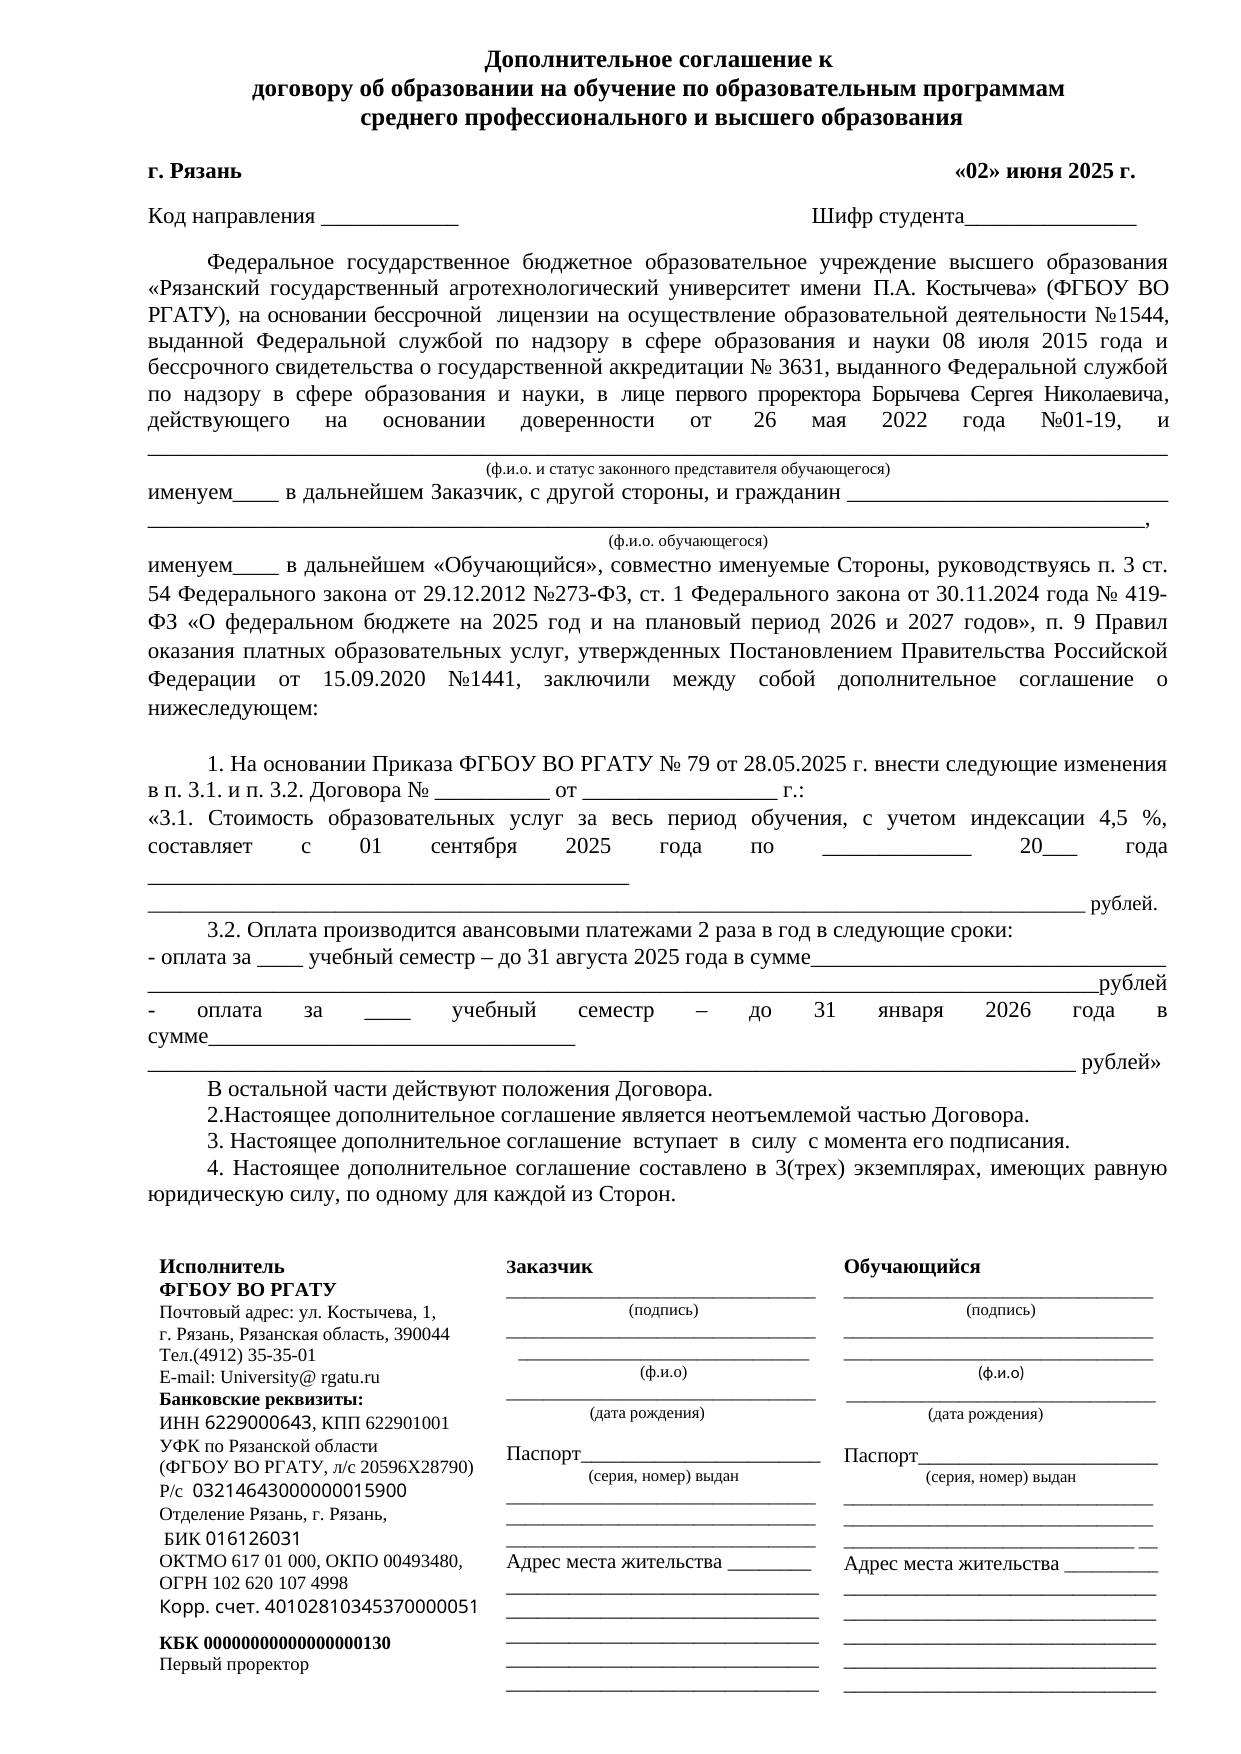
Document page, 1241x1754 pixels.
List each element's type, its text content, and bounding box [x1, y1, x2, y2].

text (ф.и.о. обучающегося) [148, 531, 1169, 550]
text среднего профессионального и высшего образования [148, 102, 1169, 131]
text (ф.и.о. и статус законного представителя обучающегося) [148, 459, 1169, 478]
text Федеральное государственное бюджетное образовательное учреждение высшего образования «Рязанский государственный агротехнологический университет имени П.А. Костычева» (ФГБОУ ВО РГАТУ), на основании бессрочной лицензии на осуществление образовательной деятельности №1544, выданной Федеральной службой по надзору в сфере образования и науки 08 июля 2015 года и бессрочного свидетельства о государственной аккредитации № 3631, выданного Федеральной службой по надзору в сфере образования и науки, в лице первого проректора Борычева Сергея Николаевича, действующего на основании доверенности от 26 мая 2022 года №01-19, и _________________________________________________________________________________________ [148, 248, 1169, 459]
text договору об образовании на обучение по образовательным программам [148, 73, 1169, 102]
text 3. Настоящее дополнительное соглашение вступает в силу с момента его подписания. [148, 1127, 1169, 1154]
text именуем____ в дальнейшем «Обучающийся», совместно именуемые Стороны, руководствуясь п. 3 ст. 54 Федерального закона от 29.12.2012 №273-ФЗ, ст. 1 Федерального закона от 30.11.2024 года № 419-ФЗ «О федеральном бюджете на 2025 год и на плановый период 2026 и 2027 годов», п. 9 Правил оказания платных образовательных услуг, утвержденных Постановлением Правительства Российской Федерации от 15.09.2020 №1441, заключили между собой дополнительное соглашение о нижеследующем: [148, 550, 1169, 721]
text 1. На основании Приказа ФГБОУ ВО РГАТУ № 79 от 28.05.2025 г. внести следующие изменения в п. 3.1. и п. 3.2. Договора № __________ от _________________ г.: [148, 750, 1169, 802]
text 2.Настоящее дополнительное соглашение является неотъемлемой частью Договора. [148, 1101, 1169, 1127]
title Дополнительное соглашение к [148, 44, 1169, 73]
text «3.1. Стоимость образовательных услуг за весь период обучения, с учетом индексации 4,5 %, составляет с 01 сентября 2025 года по _____________ 20___ года __________________________________________ __________________________________________________________________________________________ рублей. [148, 802, 1169, 917]
text В остальной части действуют положения Договора. [148, 1075, 1169, 1101]
text г. Рязань «02» июня 2025 г. [148, 157, 1169, 183]
text _________________________________________________________________________________ рублей» [148, 1048, 1169, 1075]
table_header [832, 1233, 1169, 1696]
text 4. Настоящее дополнительное соглашение составлено в 3(трех) экземплярах, имеющих равную юридическую силу, по одному для каждой из Сторон. [148, 1154, 1169, 1206]
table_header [148, 1233, 495, 1696]
text именуем____ в дальнейшем Заказчик, с другой стороны, и гражданин ____________________________ _______________________________________________________________________________________, [148, 478, 1169, 531]
text - оплата за ____ учебный семестр – до 31 января 2026 года в сумме________________________________ [148, 996, 1169, 1048]
text 3.2. Оплата производится авансовыми платежами 2 раза в год в следующие сроки: [148, 917, 1169, 943]
text Код направления ____________ Шифр студента_______________ [148, 202, 1169, 229]
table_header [495, 1233, 832, 1696]
text - оплата за ____ учебный семестр – до 31 августа 2025 года в сумме_______________________________ [148, 943, 1169, 969]
text ___________________________________________________________________________________рублей [148, 969, 1169, 996]
